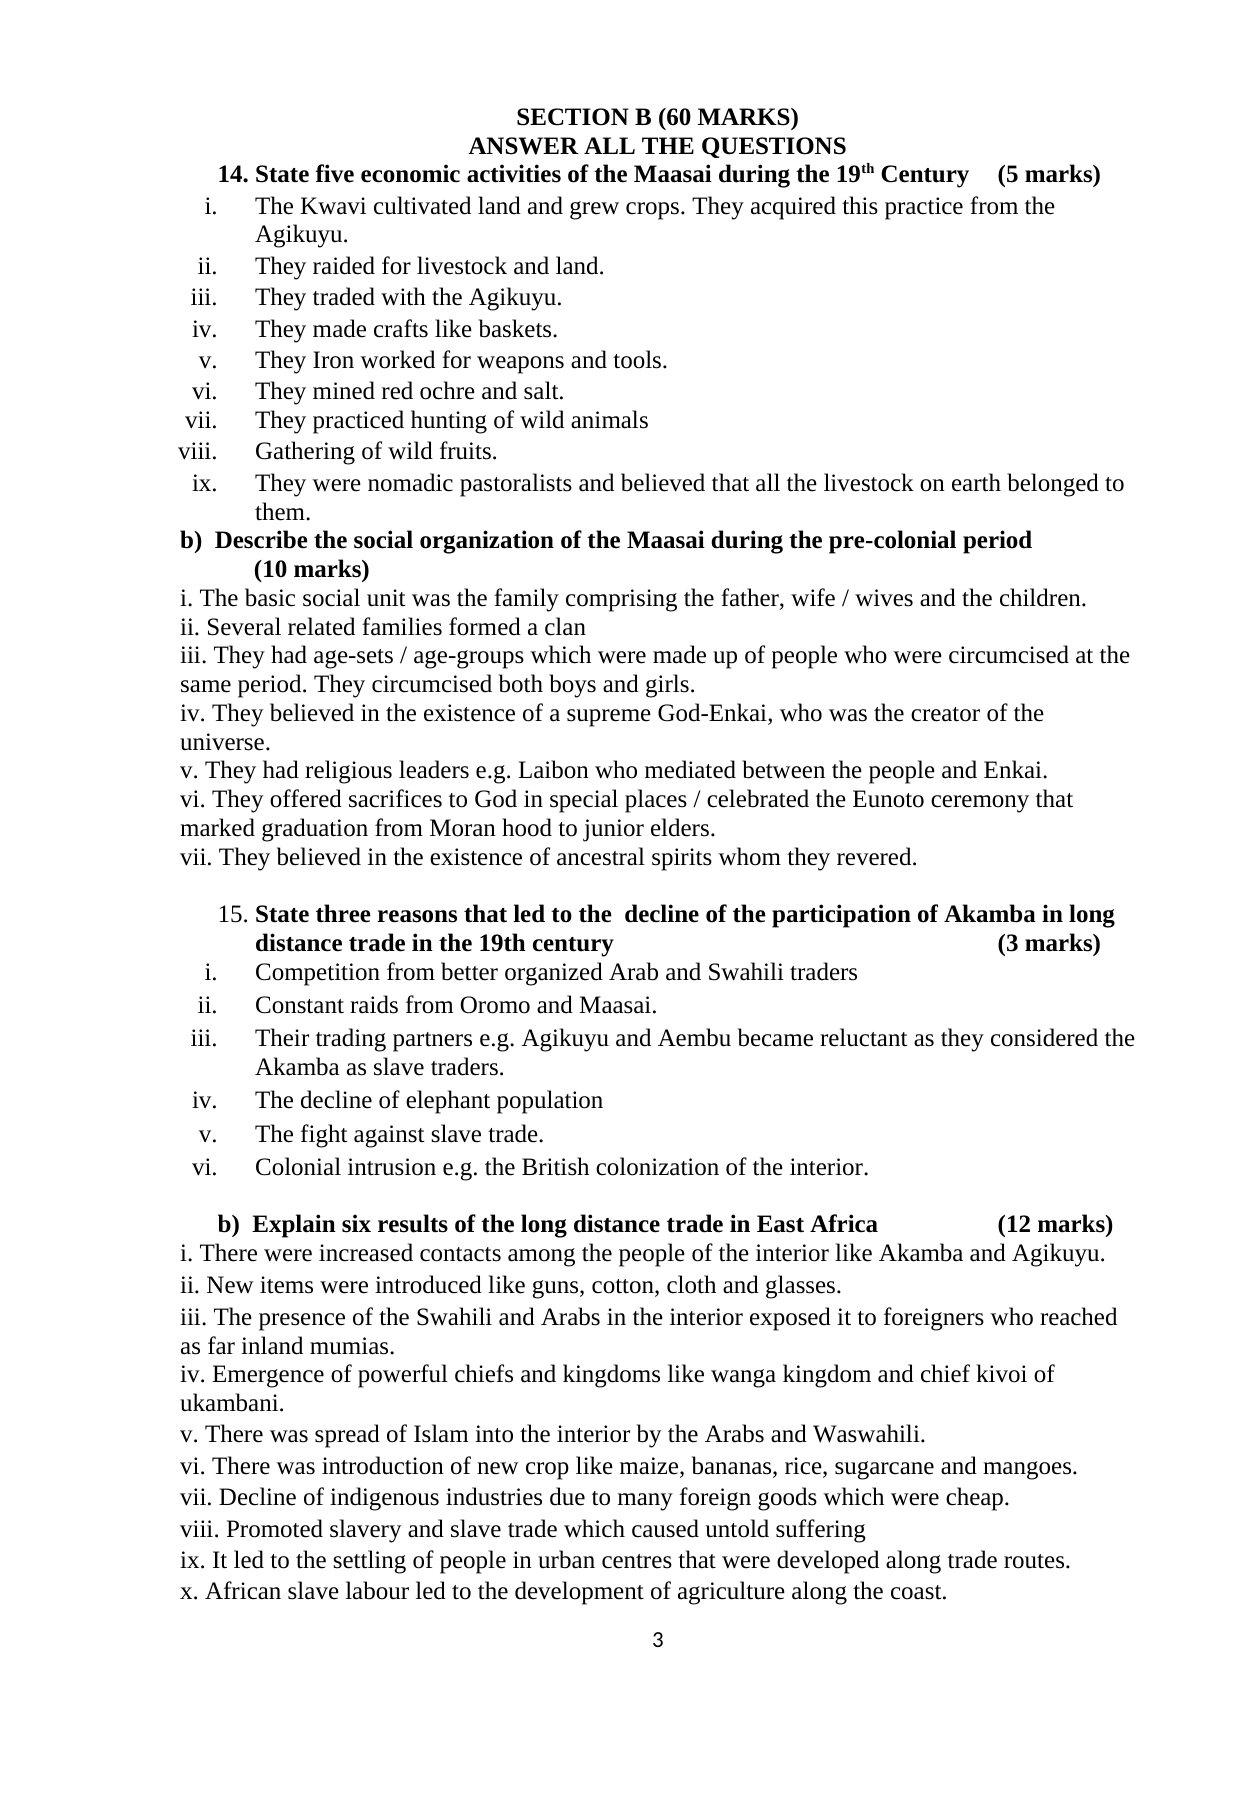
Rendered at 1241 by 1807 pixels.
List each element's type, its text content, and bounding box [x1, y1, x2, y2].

text vii. Decline of indigenous industries due to many foreign goods which were cheap. [180, 1482, 1135, 1511]
list They mined red ochre and salt. [217, 376, 1135, 405]
list They raided for livestock and land. [217, 251, 1135, 280]
text vii. They believed in the existence of ancestral spirits whom they revered. [180, 842, 1135, 870]
list The Kwavi cultivated land and grew crops. They acquired this practice from the Agikuyu. [217, 191, 1135, 248]
list They made crafts like baskets. [217, 314, 1135, 342]
list Competition from better organized Arab and Swahili traders [217, 957, 1135, 985]
text ii. Several related families formed a clan [180, 612, 1135, 640]
text vi. They offered sacrifices to God in special places / celebrated the Eunoto ceremony that marked graduation from Moran hood to junior elders. [180, 784, 1135, 842]
text iv. They believed in the existence of a supreme God-Enkai, who was the creator of the universe. [180, 698, 1135, 755]
text b) Explain six results of the long distance trade in East Africa (12 marks) [180, 1209, 1135, 1238]
list Gathering of wild fruits. [217, 436, 1135, 465]
text vi. There was introduction of new crop like maize, bananas, rice, sugarcane and mangoes. [180, 1451, 1135, 1480]
list State five economic activities of the Maasai during the 19th Century (5 marks) [217, 159, 1135, 188]
text ii. New items were introduced like guns, cotton, cloth and glasses. [180, 1270, 1135, 1299]
text SECTION B (60 MARKS) [180, 102, 1135, 131]
text viii. Promoted slavery and slave trade which caused untold suffering [180, 1514, 1135, 1542]
list The fight against slave trade. [217, 1119, 1135, 1147]
text ANSWER ALL THE QUESTIONS [180, 131, 1135, 159]
list They were nomadic pastoralists and believed that all the livestock on earth belonged to them. [217, 468, 1135, 525]
text i. The basic social unit was the family comprising the father, wife / wives and the children. [180, 583, 1135, 612]
list Their trading partners e.g. Agikuyu and Aembu became reluctant as they considered the Akamba as slave traders. [217, 1023, 1135, 1081]
list Colonial intrusion e.g. the British colonization of the interior. [217, 1152, 1135, 1181]
text ix. It led to the settling of people in urban centres that were developed along trade routes. [180, 1545, 1135, 1574]
text iii. They had age-sets / age-groups which were made up of people who were circumcised at the same period. They circumcised both boys and girls. [180, 640, 1135, 698]
list The decline of elephant population [217, 1085, 1135, 1114]
text v. There was spread of Islam into the interior by the Arabs and Waswahili. [180, 1419, 1135, 1448]
list They practiced hunting of wild animals [217, 405, 1135, 434]
list They traded with the Agikuyu. [217, 282, 1135, 311]
text iv. Emergence of powerful chiefs and kingdoms like wanga kingdom and chief kivoi of ukambani. [180, 1359, 1135, 1417]
text x. African slave labour led to the development of agriculture along the coast. [180, 1576, 1135, 1605]
list State three reasons that led to the decline of the participation of Akamba in long distance trade in the 19th century (3 marks) [217, 899, 1135, 957]
list Constant raids from Oromo and Maasai. [217, 990, 1135, 1019]
text b) Describe the social organization of the Maasai during the pre-colonial period (10 marks) [180, 525, 1135, 583]
text v. They had religious leaders e.g. Laibon who mediated between the people and Enkai. [180, 755, 1135, 784]
list They Iron worked for weapons and tools. [217, 345, 1135, 374]
text i. There were increased contacts among the people of the interior like Akamba and Agikuyu. [180, 1238, 1135, 1267]
text iii. The presence of the Swahili and Arabs in the interior exposed it to foreigners who reached as far inland mumias. [180, 1302, 1135, 1359]
